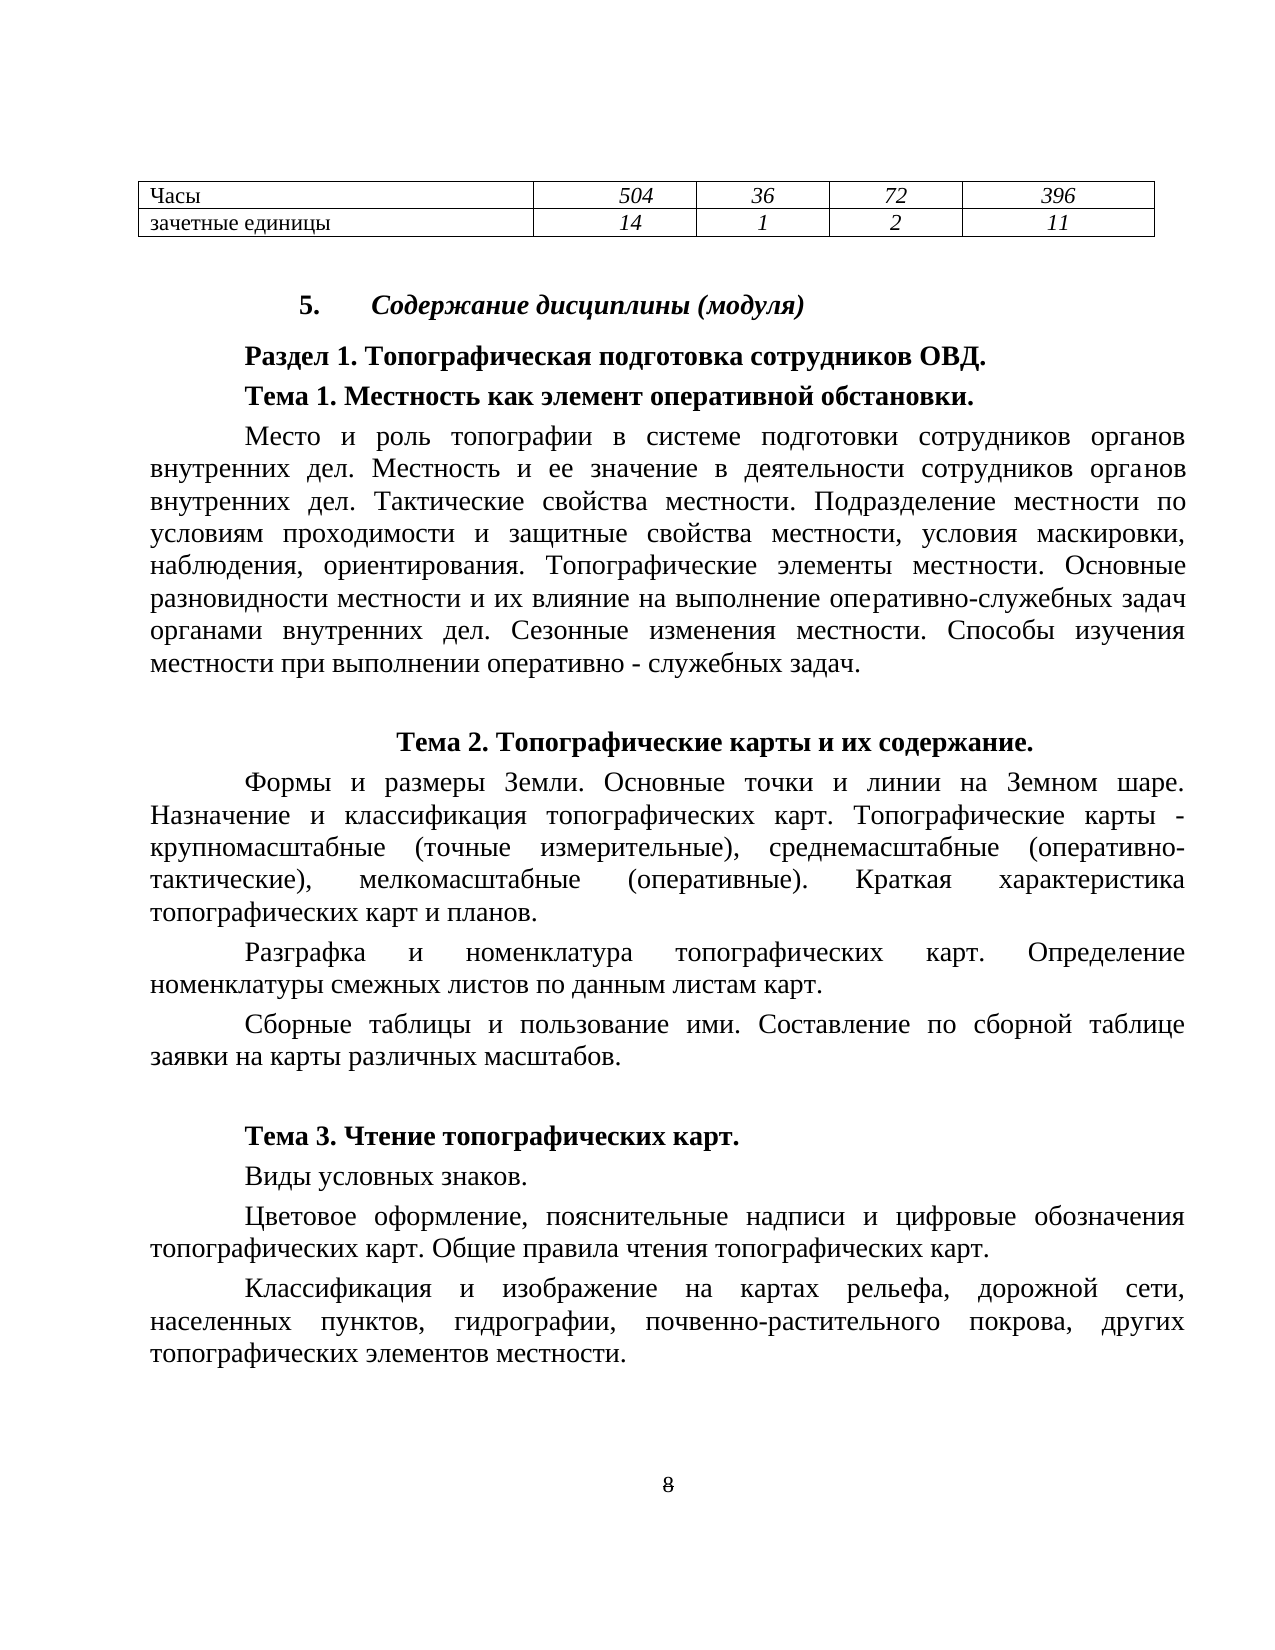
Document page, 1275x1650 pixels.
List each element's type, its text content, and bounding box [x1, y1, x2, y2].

table_cell 11 [963, 209, 1154, 236]
table_cell 72 [830, 182, 962, 208]
table_cell 36 [697, 182, 829, 208]
text 5. Содержание дисциплины (модуля) [225, 288, 1186, 321]
text Тема 3. Чтение топографических карт. [150, 1119, 1186, 1152]
text Раздел 1. Топографическая подготовка сотрудников ОВД. [150, 339, 1186, 371]
text Классификация и изображение на картах рельефа, дорожной сети, населенных пунктов, гидрографии, почвенно-растительного покрова, других топографических элементов местности. [150, 1271, 1186, 1368]
table_cell 1 [697, 209, 829, 236]
text Цветовое оформление, пояснительные надписи и цифровые обозначения топографических карт. Общие правила чтения топографических карт. [150, 1199, 1186, 1264]
text Формы и размеры Земли. Основные точки и линии на Земном шаре. Назначение и классификация топографических карт. Топографические карты - крупномасштабные (точные измерительные), среднемасштабные (оперативно-тактические), мелкомасштабные (оперативные). Краткая характеристика топографических карт и планов. [150, 765, 1186, 927]
table_cell зачетные единицы [139, 209, 533, 236]
table_cell 14 [534, 209, 696, 236]
table_cell 504 [534, 182, 696, 208]
text Сборные таблицы и пользование ими. Составление по сборной таблице заявки на карты различных масштабов. [150, 1007, 1186, 1072]
text Тема 2. Топографические карты и их содержание. [150, 725, 1186, 758]
table_cell 2 [830, 209, 962, 236]
text Разграфка и номенклатура топографических карт. Определение номенклатуры смежных листов по данным листам карт. [150, 935, 1186, 999]
table_cell Часы [139, 182, 533, 208]
text Тема 1. Местность как элемент оперативной обстановки. [150, 379, 1186, 411]
text Виды условных знаков. [150, 1159, 1186, 1192]
table_cell 396 [963, 182, 1154, 208]
text Место и роль топографии в системе подготовки сотрудников органов внутренних дел. Местность и ее значение в деятельности сотрудников органов внутренних дел. Тактические свойства местности. Подразделение местности по условиям проходимости и защитные свойства местности, условия маскировки, наблюдения, ориентирования. Топографические элементы местности. Основные разновидности местности и их влияние на выполнение оперативно-служебных задач органами внутренних дел. Сезонные изменения местности. Способы изучения местности при выполнении оперативно - служебных задач. [150, 419, 1186, 678]
